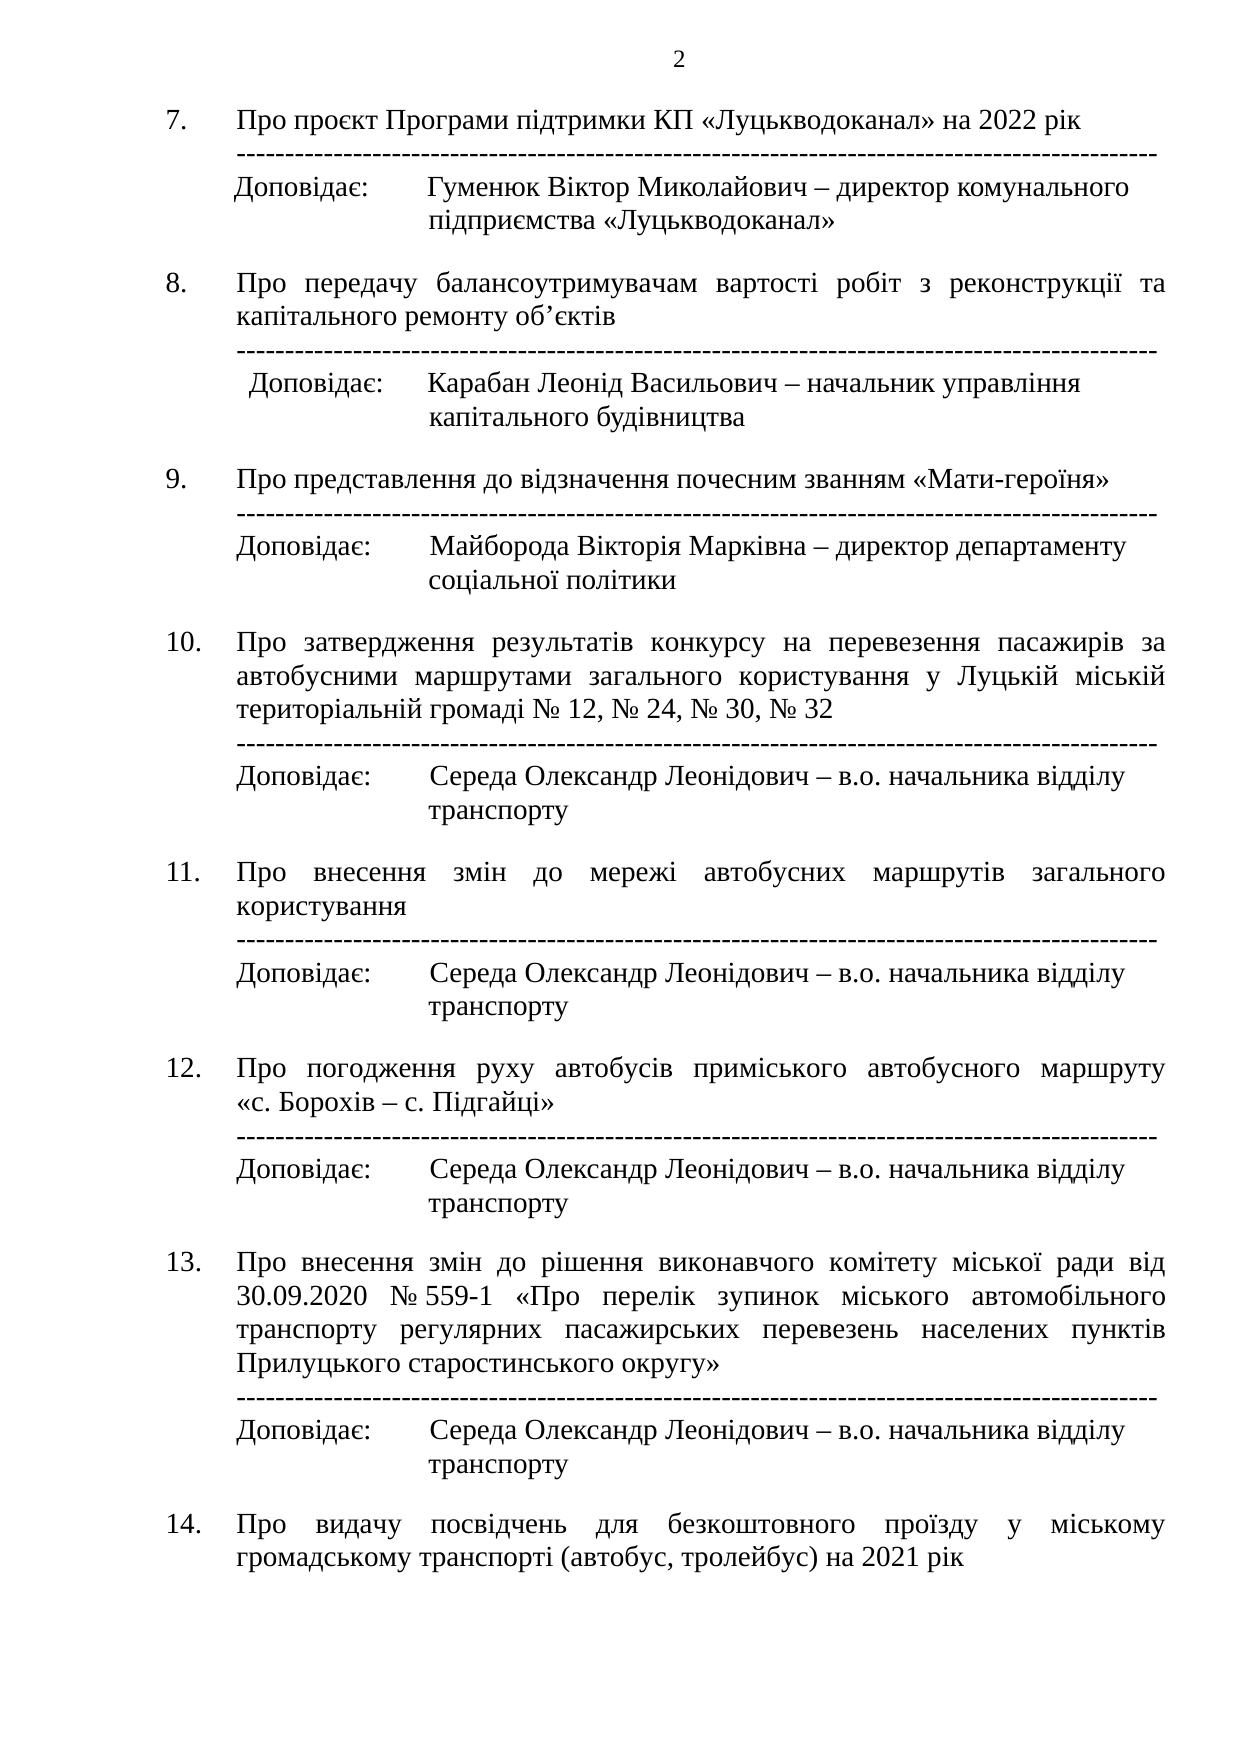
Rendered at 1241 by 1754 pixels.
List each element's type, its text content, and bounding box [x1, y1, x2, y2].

table_cell Про внесення змін до рішення виконавчого комітету міської ради від 30.09.2020 № 559-1 «Про перелік зупинок міського автомобільного транспорту регулярних пасажирських перевезень населених пунктів Прилуцького старостинського округу» ----------------------------------------------------------------------------------------------- Доповідає: Середа Олександр Леонідович – в.о. начальника відділу транспорту [231, 1245, 1181, 1506]
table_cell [231, 1506, 1181, 1573]
table_cell [165, 1506, 231, 1573]
table_cell Про затвердження результатів конкурсу на перевезення пасажирів за автобусними маршрутами загального користування у Луцькій міській територіальній громаді № 12, № 24, № 30, № 32 ----------------------------------------------------------------------------------------------- Доповідає: Середа Олександр Леонідович – в.о. начальника відділу транспорту [231, 624, 1181, 854]
table_cell Про представлення до відзначення почесним званням «Мати-героїня» ----------------------------------------------------------------------------------------------- Доповідає: Майборода Вікторія Марківна – директор департаменту соціальної політики [231, 461, 1181, 624]
table_cell Про погодження руху автобусів приміського автобусного маршруту «с. Борохів – с. Підгайці» ----------------------------------------------------------------------------------------------- Доповідає: Середа Олександр Леонідович – в.о. начальника відділу транспорту [231, 1051, 1181, 1244]
table_cell Про проєкт Програми підтримки КП «Луцькводоканал» на 2022 рік ----------------------------------------------------------------------------------------------- Доповідає: Гуменюк Віктор Миколайович – директор комунального підприємства «Луцькводоканал» [231, 102, 1181, 265]
table_cell Про внесення змін до мережі автобусних маршрутів загального користування ----------------------------------------------------------------------------------------------- Доповідає: Середа Олександр Леонідович – в.о. начальника відділу транспорту [231, 854, 1181, 1051]
table_cell [165, 1051, 231, 1244]
table_cell [165, 1245, 231, 1506]
table_cell [165, 461, 231, 624]
table_cell Про передачу балансоутримувачам вартості робіт з реконструкції та капітального ремонту об’єктів ----------------------------------------------------------------------------------------------- Доповідає: Карабан Леонід Васильович – начальник управління капітального будівництва [231, 265, 1181, 461]
table_cell [165, 265, 231, 461]
table_cell [165, 624, 231, 854]
table_cell [165, 854, 231, 1051]
table_cell [165, 102, 231, 265]
